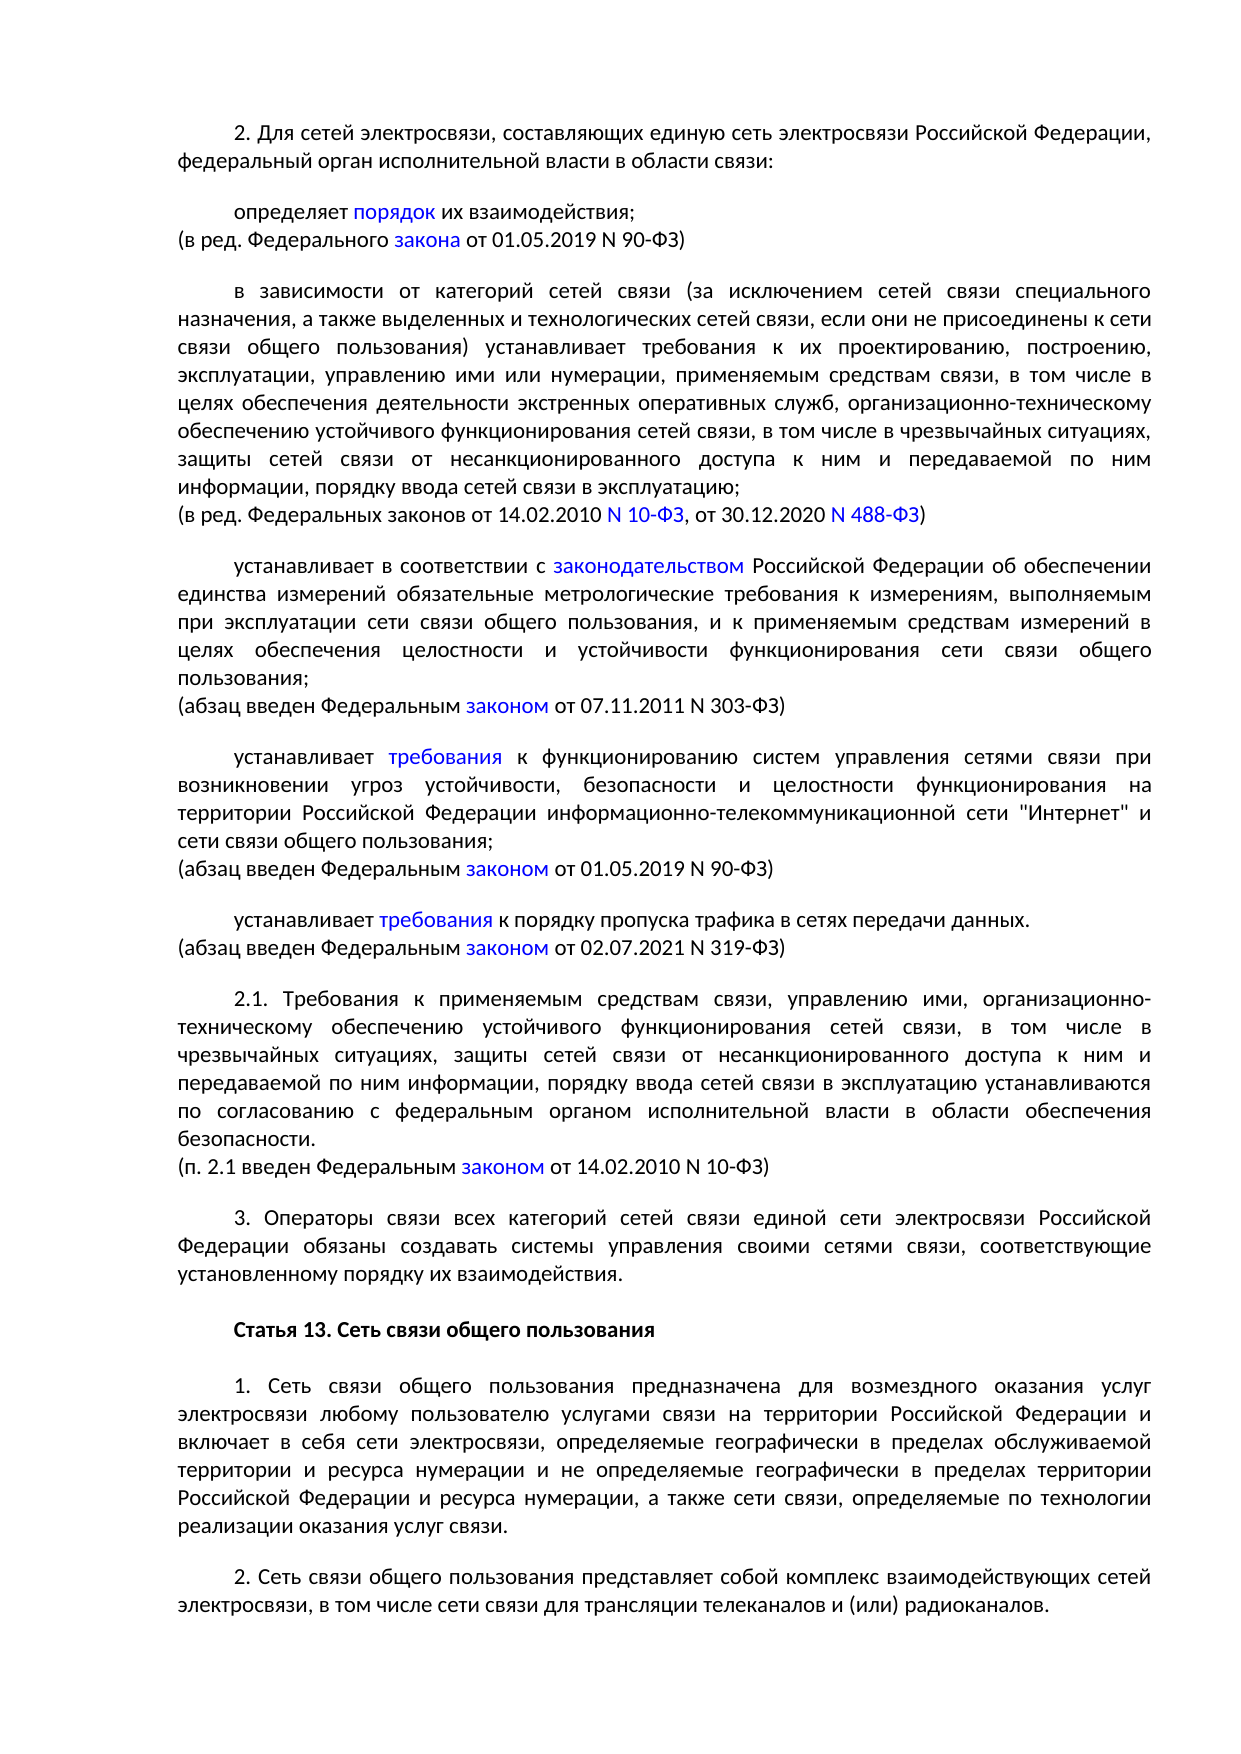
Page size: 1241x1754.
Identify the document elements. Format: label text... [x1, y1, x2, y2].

text (в ред. Федеральных законов от 14.02.2010 N 10-ФЗ, от 30.12.2020 N 488-ФЗ) [177, 500, 1152, 528]
text 1. Сеть связи общего пользования предназначена для возмездного оказания услуг электросвязи любому пользователю услугами связи на территории Российской Федерации и включает в себя сети электросвязи, определяемые географически в пределах обслуживаемой территории и ресурса нумерации и не определяемые географически в пределах территории Российской Федерации и ресурса нумерации, а также сети связи, определяемые по технологии реализации оказания услуг связи. [177, 1371, 1152, 1539]
text устанавливает требования к функционированию систем управления сетями связи при возникновении угроз устойчивости, безопасности и целостности функционирования на территории Российской Федерации информационно-телекоммуникационной сети "Интернет" и сети связи общего пользования; [177, 742, 1152, 854]
text 2. Сеть связи общего пользования представляет собой комплекс взаимодействующих сетей электросвязи, в том числе сети связи для трансляции телеканалов и (или) радиоканалов. [177, 1562, 1152, 1618]
text (абзац введен Федеральным законом от 02.07.2021 N 319-ФЗ) [177, 933, 1152, 961]
text устанавливает в соответствии с законодательством Российской Федерации об обеспечении единства измерений обязательные метрологические требования к измерениям, выполняемым при эксплуатации сети связи общего пользования, и к применяемым средствам измерений в целях обеспечения целостности и устойчивости функционирования сети связи общего пользования; [177, 551, 1152, 691]
title Статья 13. Сеть связи общего пользования [177, 1315, 1152, 1343]
text 2.1. Требования к применяемым средствам связи, управлению ими, организационно-техническому обеспечению устойчивого функционирования сетей связи, в том числе в чрезвычайных ситуациях, защиты сетей связи от несанкционированного доступа к ним и передаваемой по ним информации, порядку ввода сетей связи в эксплуатацию устанавливаются по согласованию с федеральным органом исполнительной власти в области обеспечения безопасности. [177, 984, 1152, 1152]
text устанавливает требования к порядку пропуска трафика в сетях передачи данных. [177, 905, 1152, 933]
text (в ред. Федерального закона от 01.05.2019 N 90-ФЗ) [177, 225, 1152, 253]
text 2. Для сетей электросвязи, составляющих единую сеть электросвязи Российской Федерации, федеральный орган исполнительной власти в области связи: [177, 118, 1152, 174]
text (абзац введен Федеральным законом от 01.05.2019 N 90-ФЗ) [177, 854, 1152, 882]
text (абзац введен Федеральным законом от 07.11.2011 N 303-ФЗ) [177, 691, 1152, 719]
text в зависимости от категорий сетей связи (за исключением сетей связи специального назначения, а также выделенных и технологических сетей связи, если они не присоединены к сети связи общего пользования) устанавливает требования к их проектированию, построению, эксплуатации, управлению ими или нумерации, применяемым средствам связи, в том числе в целях обеспечения деятельности экстренных оперативных служб, организационно-техническому обеспечению устойчивого функционирования сетей связи, в том числе в чрезвычайных ситуациях, защиты сетей связи от несанкционированного доступа к ним и передаваемой по ним информации, порядку ввода сетей связи в эксплуатацию; [177, 276, 1152, 500]
text (п. 2.1 введен Федеральным законом от 14.02.2010 N 10-ФЗ) [177, 1152, 1152, 1180]
text определяет порядок их взаимодействия; [177, 197, 1152, 225]
text 3. Операторы связи всех категорий сетей связи единой сети электросвязи Российской Федерации обязаны создавать системы управления своими сетями связи, соответствующие установленному порядку их взаимодействия. [177, 1203, 1152, 1287]
